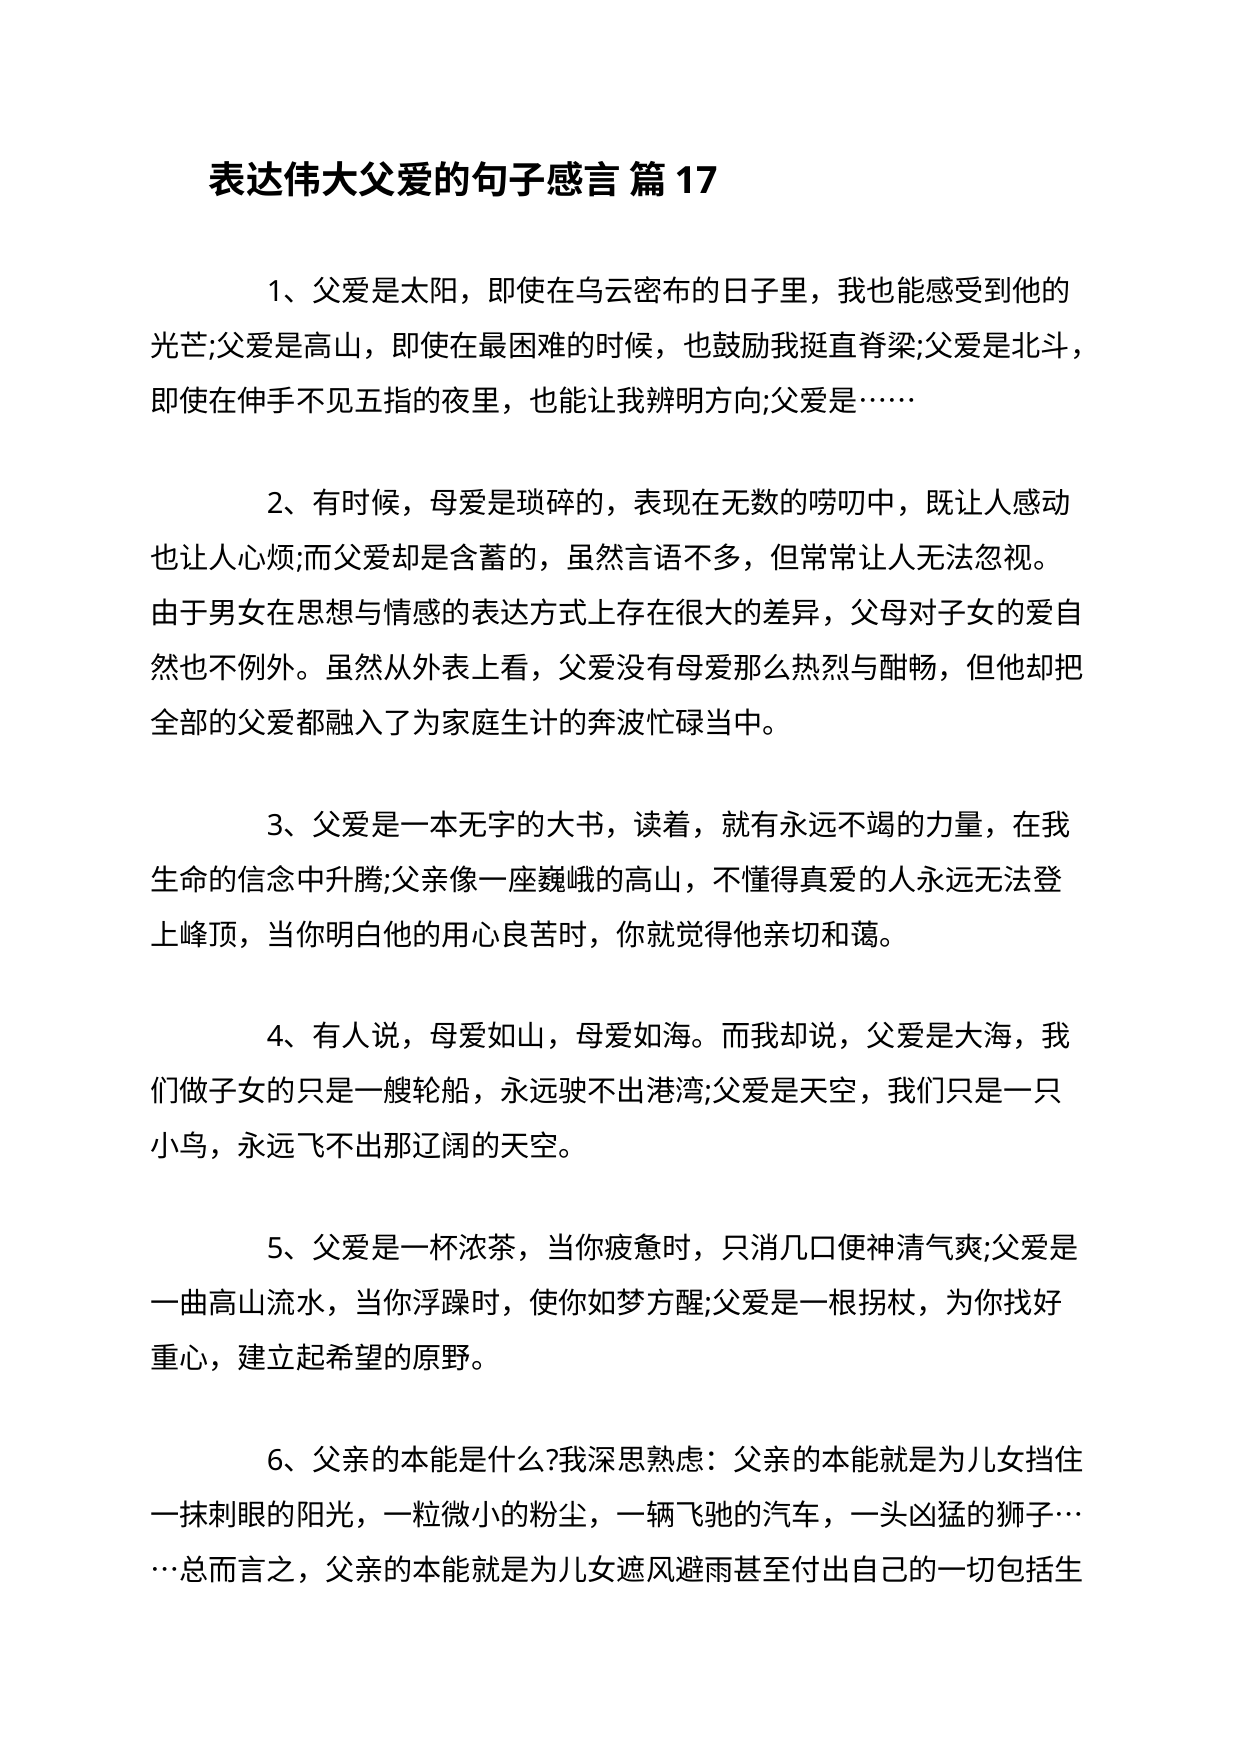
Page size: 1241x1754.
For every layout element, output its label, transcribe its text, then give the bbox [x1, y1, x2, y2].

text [150, 1436, 1090, 1589]
text 2、有时候，母爱是琐碎的，表现在无数的唠叨中，既让人感动也让人心烦;而父爱却是含蓄的，虽然言语不多，但常常让人无法忽视。由于男女在思想与情感的表达方式上存在很大的差异，父母对子女的爱自然也不例外。虽然从外表上看，父爱没有母爱那么热烈与酣畅，但他却把全部的父爱都融入了为家庭生计的奔波忙碌当中。 [150, 479, 1090, 742]
text 1、父爱是太阳，即使在乌云密布的日子里，我也能感受到他的光芒;父爱是高山，即使在最困难的时候，也鼓励我挺直脊梁;父爱是北斗，即使在伸手不见五指的夜里，也能让我辨明方向;父爱是…… [150, 268, 1090, 420]
text 5、父爱是一杯浓茶，当你疲惫时，只消几口便神清气爽;父爱是一曲高山流水，当你浮躁时，使你如梦方醒;父爱是一根拐杖，为你找好重心，建立起希望的原野。 [150, 1225, 1090, 1377]
text 表达伟大父爱的句子感言 篇17 [150, 150, 1090, 204]
text 4、有人说，母爱如山，母爱如海。而我却说，父爱是大海，我们做子女的只是一艘轮船，永远驶不出港湾;父爱是天空，我们只是一只小鸟，永远飞不出那辽阔的天空。 [150, 1013, 1090, 1165]
text 3、父爱是一本无字的大书，读着，就有永远不竭的力量，在我生命的信念中升腾;父亲像一座巍峨的高山，不懂得真爱的人永远无法登上峰顶，当你明白他的用心良苦时，你就觉得他亲切和蔼。 [150, 801, 1090, 953]
